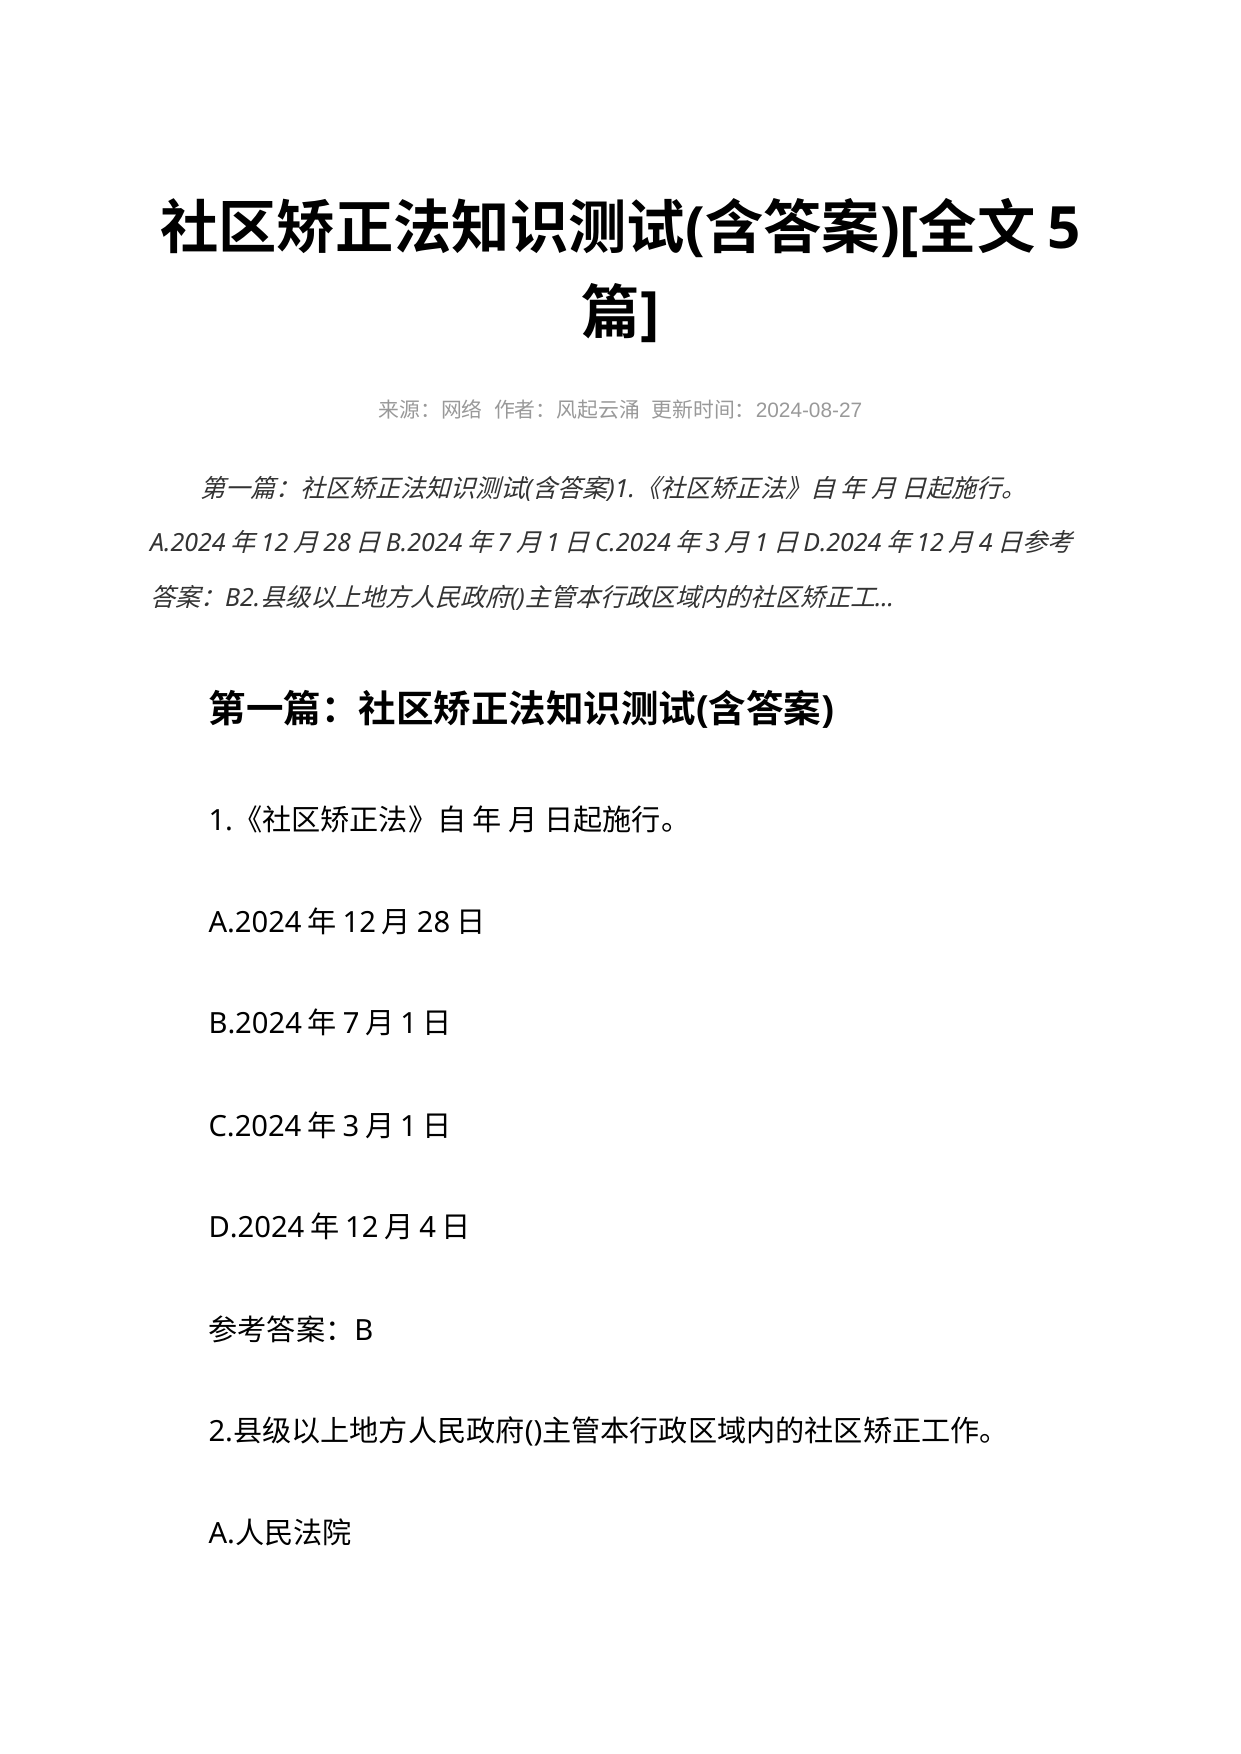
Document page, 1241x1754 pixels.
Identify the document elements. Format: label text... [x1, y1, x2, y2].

text D.2024年12月4日 [150, 1204, 1090, 1246]
text 第一篇：社区矫正法知识测试(含答案) [150, 678, 1090, 733]
text 参考答案：B [150, 1306, 1090, 1348]
text 第一篇：社区矫正法知识测试(含答案)1.《社区矫正法》自 年 月 日起施行。A.2024年12月28日B.2024年7月1日C.2024年3月1日D.2024年12月4日参考答案：B2.县级以上地方人民政府()主管本行政区域内的社区矫正工... [150, 468, 1090, 613]
text B.2024年7月1日 [150, 1000, 1090, 1042]
text A.2024年12月28日 [150, 898, 1090, 941]
text 2.县级以上地方人民政府()主管本行政区域内的社区矫正工作。 [150, 1408, 1090, 1450]
text 来源：网络 作者：风起云涌 更新时间：2024-08-27 [150, 398, 1090, 422]
text 1.《社区矫正法》自 年 月 日起施行。 [150, 796, 1090, 838]
text C.2024年3月1日 [150, 1102, 1090, 1144]
text A.人民法院 [150, 1510, 1090, 1552]
subtitle 社区矫正法知识测试(含答案)[全文5篇] [150, 181, 1090, 351]
